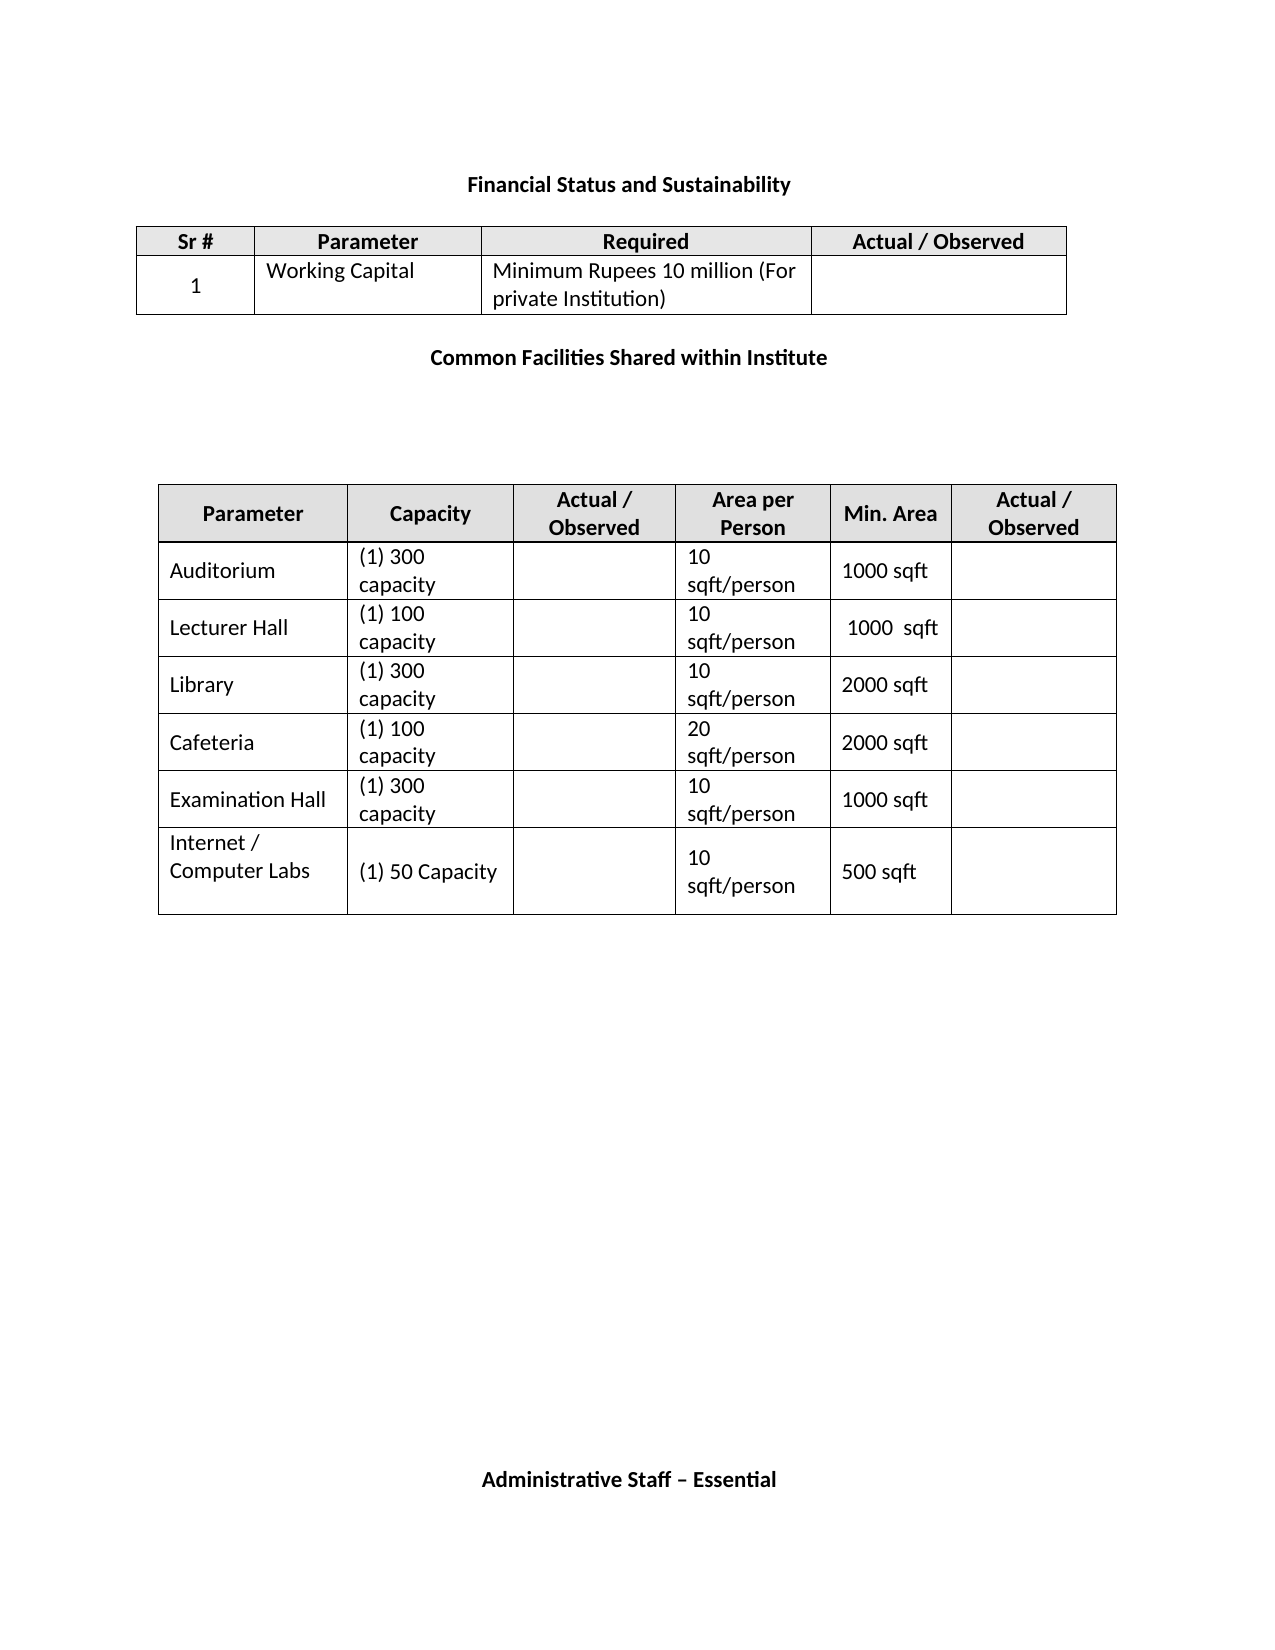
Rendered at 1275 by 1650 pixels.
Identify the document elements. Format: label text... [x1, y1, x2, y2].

table_cell [514, 543, 675, 598]
table_header Parameter [255, 227, 481, 255]
table_cell (1) 100 capacity [348, 714, 513, 770]
table_cell [952, 600, 1116, 656]
table_cell 1 [137, 256, 254, 314]
table_cell [952, 771, 1116, 827]
table_header Area per Person [676, 485, 830, 541]
table_cell Library [159, 657, 347, 713]
text Financial Status and Sustainability [158, 170, 1100, 198]
table_header Actual / Observed [514, 485, 675, 541]
table_cell Minimum Rupees 10 million (For private Institution) [482, 256, 811, 314]
table_cell [812, 256, 1066, 314]
table_cell Working Capital [255, 256, 481, 314]
table_cell 10 sqft/person [676, 657, 830, 713]
table_cell 10 sqft/person [676, 600, 830, 656]
table_header Capacity [348, 485, 513, 541]
table_header Sr # [137, 227, 254, 255]
table_cell [952, 657, 1116, 713]
table_cell (1) 300 capacity [348, 543, 513, 598]
table_header Required [482, 227, 811, 255]
table_cell Auditorium [159, 543, 347, 598]
table_cell (1) 300 capacity [348, 771, 513, 827]
text Common Facilities Shared within Institute [158, 343, 1100, 371]
table_cell [514, 714, 675, 770]
table_cell 2000 sqft [831, 657, 951, 713]
table_cell [514, 771, 675, 827]
table_cell 10 sqft/person [676, 543, 830, 598]
table_header Actual / Observed [812, 227, 1066, 255]
table_cell Cafeteria [159, 714, 347, 770]
table_cell 10 sqft/person [676, 828, 830, 914]
table_cell Internet / Computer Labs [159, 828, 347, 914]
table_cell [514, 600, 675, 656]
table_cell [514, 828, 675, 914]
table_header Min. Area [831, 485, 951, 541]
table_cell (1) 300 capacity [348, 657, 513, 713]
table_cell 500 sqft [831, 828, 951, 914]
table_cell 2000 sqft [831, 714, 951, 770]
table_cell 10 sqft/person [676, 771, 830, 827]
table_cell [952, 543, 1116, 598]
table_cell 20 sqft/person [676, 714, 830, 770]
table_header Actual / Observed [952, 485, 1116, 541]
table_cell [514, 657, 675, 713]
table_cell Examination Hall [159, 771, 347, 827]
table_cell [952, 828, 1116, 914]
table_cell [952, 714, 1116, 770]
table_cell (1) 50 Capacity [348, 828, 513, 914]
table_cell 1000 sqft [831, 543, 951, 598]
table_cell (1) 100 capacity [348, 600, 513, 656]
text Administrative Staff – Essential [158, 1465, 1100, 1493]
table_header Parameter [159, 485, 347, 541]
table_cell Lecturer Hall [159, 600, 347, 656]
table_cell 1000 sqft [831, 600, 951, 656]
table_cell 1000 sqft [831, 771, 951, 827]
